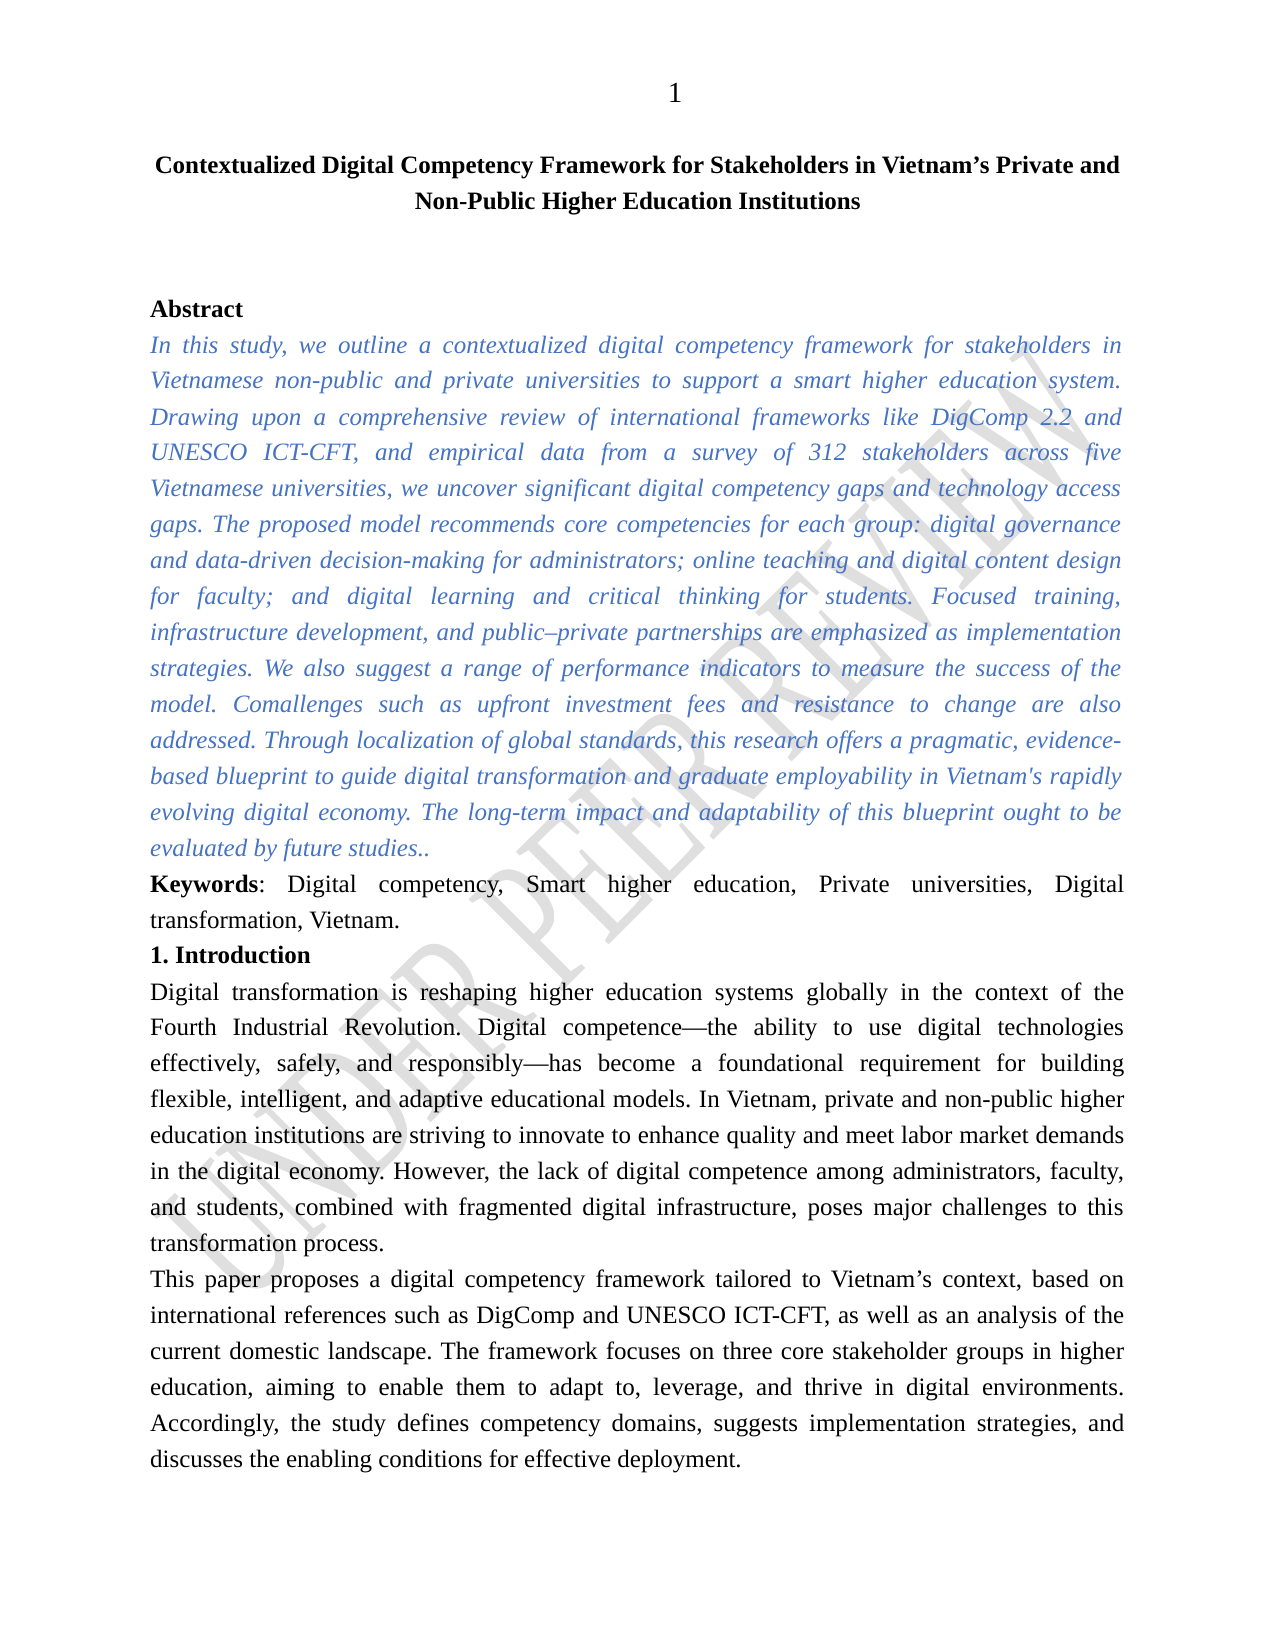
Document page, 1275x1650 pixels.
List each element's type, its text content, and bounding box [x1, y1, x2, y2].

text In this study, we outline a contextualized digital competency framework for stakeholders in Vietnamese non-public and private universities to support a smart higher education system. Drawing upon a comprehensive review of international frameworks like DigComp 2.2 and UNESCO ICT-CFT, and empirical data from a survey of 312 stakeholders across five Vietnamese universities, we uncover significant digital competency gaps and technology access gaps. The proposed model recommends core competencies for each group: digital governance and data-driven decision-making for administrators; online teaching and digital content design for faculty; and digital learning and critical thinking for students. Focused training, infrastructure development, and public–private partnerships are emphasized as implementation strategies. We also suggest a range of performance indicators to measure the success of the model. Comallenges such as upfront investment fees and resistance to change are also addressed. Through localization of global standards, this research offers a pragmatic, evidence-based blueprint to guide digital transformation and graduate employability in Vietnam's rapidly evolving digital economy. The long-term impact and adaptability of this blueprint ought to be evaluated by future studies.. [150, 330, 1125, 862]
text Abstract [150, 294, 1125, 322]
text This paper proposes a digital competency framework tailored to Vietnam’s context, based on international references such as DigComp and UNESCO ICT-CFT, as well as an analysis of the current domestic landscape. The framework focuses on three core stakeholder groups in higher education, aiming to enable them to adapt to, leverage, and thrive in digital environments. Accordingly, the study defines competency domains, suggests implementation strategies, and discusses the enabling conditions for effective deployment. [150, 1264, 1125, 1472]
text Contextualized Digital Competency Framework for Stakeholders in Vietnam’s Private and Non-Public Higher Education Institutions [150, 150, 1125, 215]
text Keywords: Digital competency, Smart higher education, Private universities, Digital transformation, Vietnam. [150, 869, 1125, 933]
text Digital transformation is reshaping higher education systems globally in the context of the Fourth Industrial Revolution. Digital competence—the ability to use digital technologies effectively, safely, and responsibly—has become a foundational requirement for building flexible, intelligent, and adaptive educational models. In Vietnam, private and non-public higher education institutions are striving to innovate to enhance quality and meet labor market demands in the digital economy. However, the lack of digital competence among administrators, faculty, and students, combined with fragmented digital infrastructure, poses major challenges to this transformation process. [150, 977, 1125, 1257]
text 1. Introduction [150, 941, 1125, 969]
